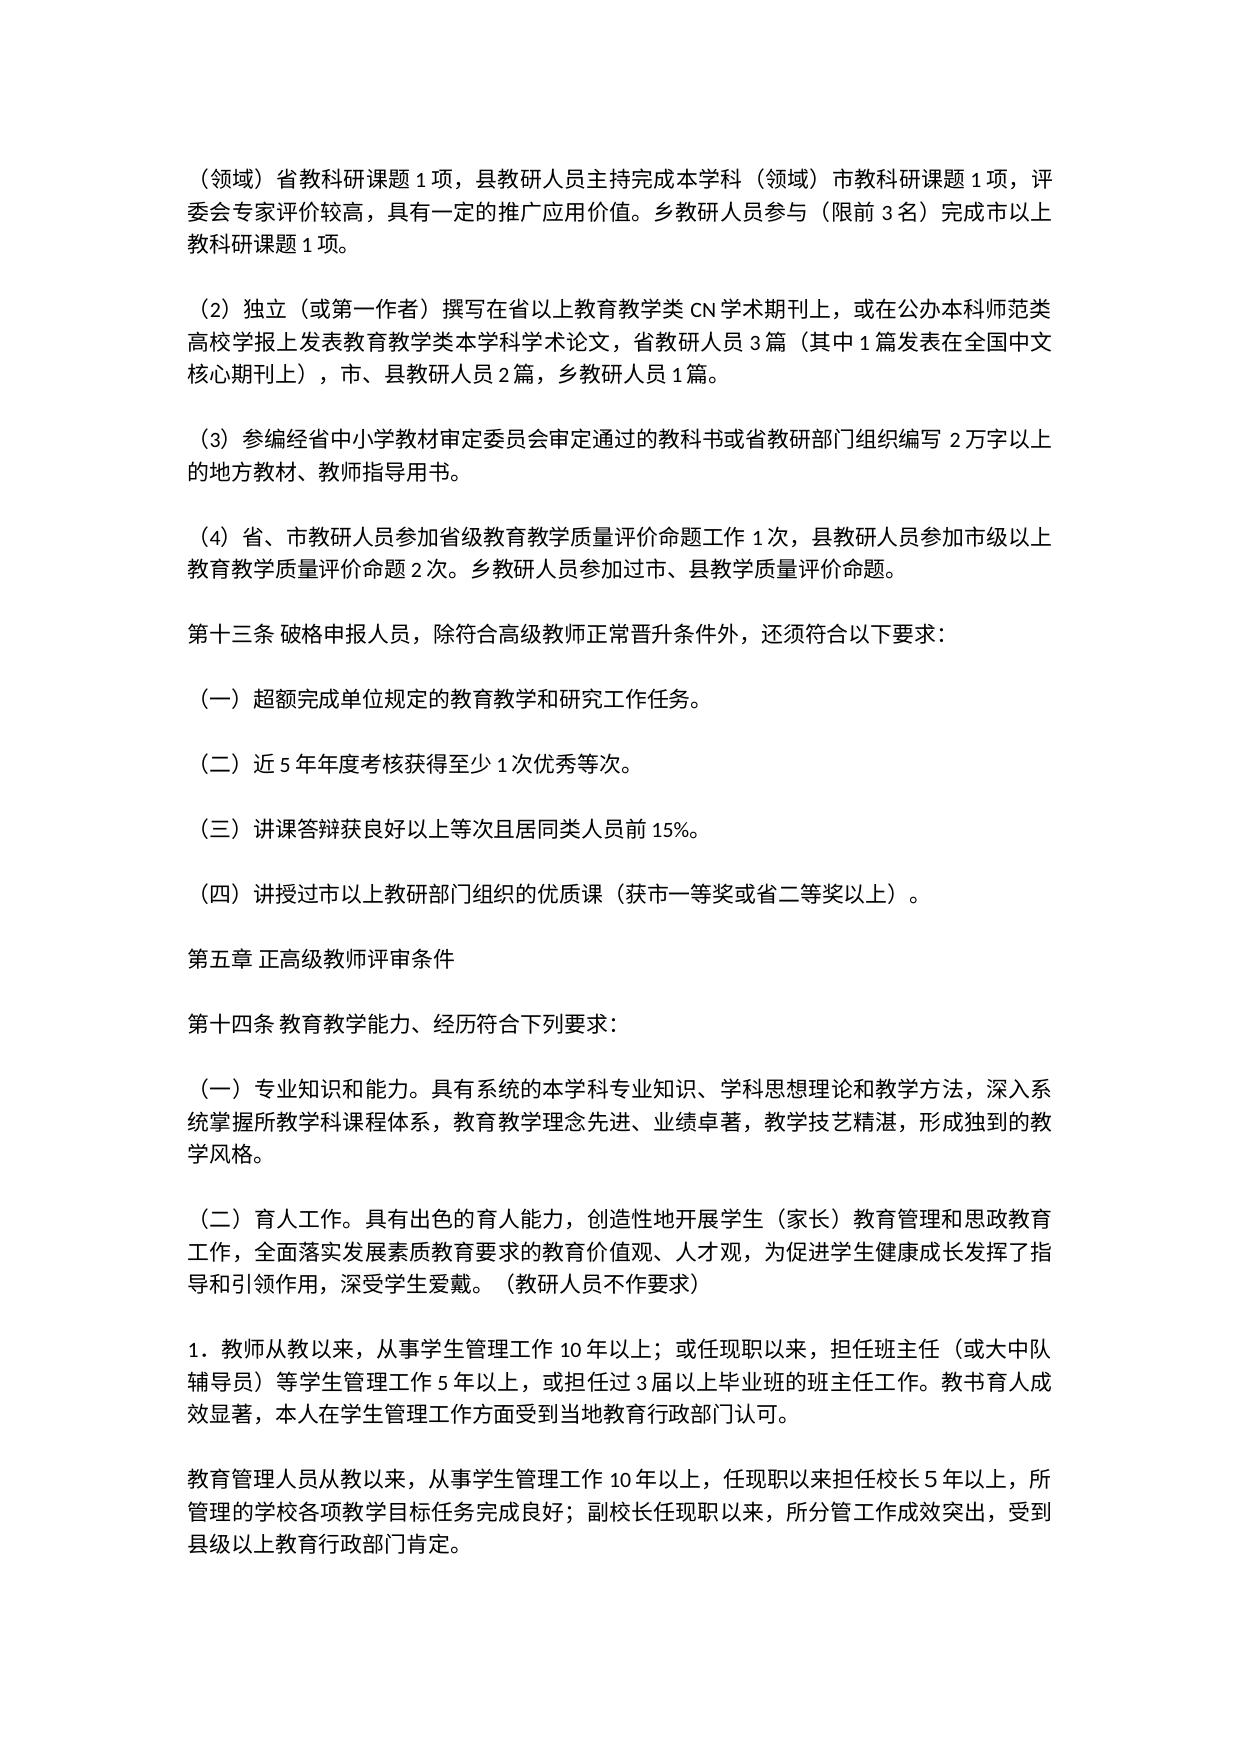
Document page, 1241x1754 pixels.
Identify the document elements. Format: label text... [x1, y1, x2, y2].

text 1．教师从教以来，从事学生管理工作10年以上；或任现职以来，担任班主任（或大中队辅导员）等学生管理工作5年以上，或担任过3届以上毕业班的班主任工作。教书育人成效显著，本人在学生管理工作方面受到当地教育行政部门认可。 [187, 1332, 1053, 1429]
text 第十四条 教育教学能力、经历符合下列要求： [187, 1007, 1053, 1039]
text （一）专业知识和能力。具有系统的本学科专业知识、学科思想理论和教学方法，深入系统掌握所教学科课程体系，教育教学理念先进、业绩卓著，教学技艺精湛，形成独到的教学风格。 [187, 1072, 1053, 1169]
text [187, 162, 1053, 259]
text （三）讲课答辩获良好以上等次且居同类人员前15%。 [187, 812, 1053, 844]
text （2）独立（或第一作者）撰写在省以上教育教学类CN学术期刊上，或在公办本科师范类高校学报上发表教育教学类本学科学术论文，省教研人员3篇（其中1篇发表在全国中文核心期刊上），市、县教研人员2篇，乡教研人员1篇。 [187, 292, 1053, 389]
text （二）育人工作。具有出色的育人能力，创造性地开展学生（家长）教育管理和思政教育工作，全面落实发展素质教育要求的教育价值观、人才观，为促进学生健康成长发挥了指导和引领作用，深受学生爱戴。（教研人员不作要求） [187, 1202, 1053, 1299]
text （4）省、市教研人员参加省级教育教学质量评价命题工作1次，县教研人员参加市级以上教育教学质量评价命题2次。乡教研人员参加过市、县教学质量评价命题。 [187, 519, 1053, 584]
text 教育管理人员从教以来，从事学生管理工作10年以上，任现职以来担任校长５年以上，所管理的学校各项教学目标任务完成良好；副校长任现职以来，所分管工作成效突出，受到县级以上教育行政部门肯定。 [187, 1462, 1053, 1559]
text （一）超额完成单位规定的教育教学和研究工作任务。 [187, 682, 1053, 714]
text 第五章 正高级教师评审条件 [187, 942, 1053, 974]
text （四）讲授过市以上教研部门组织的优质课（获市一等奖或省二等奖以上）。 [187, 877, 1053, 909]
text 第十三条 破格申报人员，除符合高级教师正常晋升条件外，还须符合以下要求： [187, 617, 1053, 649]
text （二）近5年年度考核获得至少1次优秀等次。 [187, 747, 1053, 779]
text （3）参编经省中小学教材审定委员会审定通过的教科书或省教研部门组织编写2万字以上的地方教材、教师指导用书。 [187, 422, 1053, 487]
